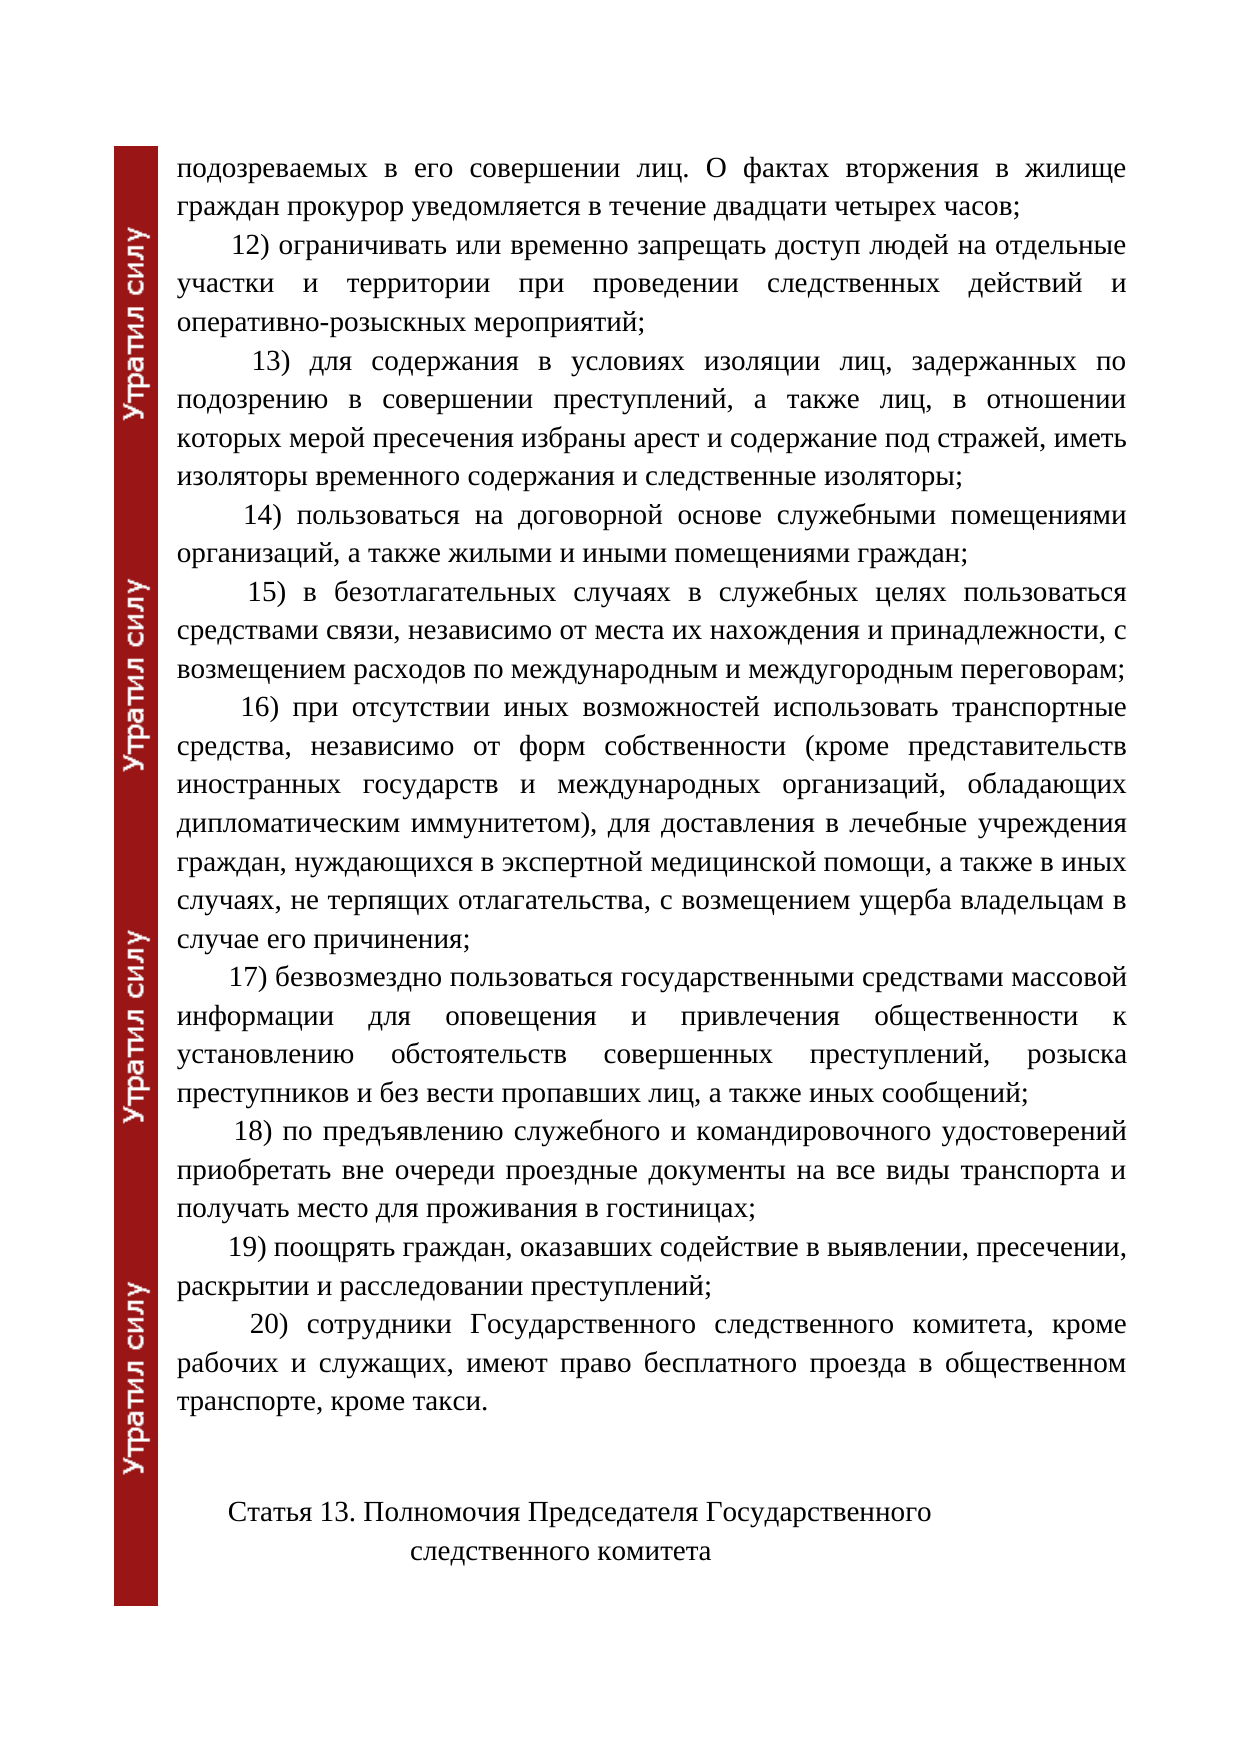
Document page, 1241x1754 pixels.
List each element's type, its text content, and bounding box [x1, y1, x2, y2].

text 14) пользоваться на договорной основе служебными помещениями организаций, а также жилыми и иными помещениями граждан; [112, 497, 1128, 569]
text 19) поощрять граждан, оказавших содействие в выявлении, пресечении, раскрытии и расследовании преступлений; [112, 1229, 1128, 1301]
text 18) по предъявлению служебного и командировочного удостоверений приобретать вне очереди проездные документы на все виды транспорта и получать место для проживания в гостиницах; [112, 1113, 1128, 1224]
picture [114, 146, 158, 150]
picture [114, 1417, 158, 1494]
picture [114, 569, 158, 574]
picture [114, 1108, 158, 1113]
picture [114, 684, 158, 689]
picture [114, 1301, 158, 1306]
picture [114, 492, 158, 497]
text следственного комитета [112, 1533, 1128, 1567]
text 17) безвозмездно пользоваться государственными средствами массовой информации для оповещения и привлечения общественности к установлению обстоятельств совершенных преступлений, розыска преступников и без вести пропавших лиц, а также иных сообщений; [112, 959, 1128, 1108]
picture [114, 222, 158, 227]
picture [114, 1567, 158, 1606]
text 13) для содержания в условиях изоляции лиц, задержанных по подозрению в совершении преступлений, а также лиц, в отношении которых мерой пресечения избраны арест и содержание под стражей, иметь изоляторы временного содержания и следственные изоляторы; [112, 343, 1128, 492]
text 12) ограничивать или временно запрещать доступ людей на отдельные участки и территории при проведении следственных действий и оперативно-розыскных мероприятий; [112, 227, 1128, 338]
text 16) при отсутствии иных возможностей использовать транспортные средства, независимо от форм собственности (кроме представительств иностранных государств и международных организаций, обладающих дипломатическим иммунитетом), для доставления в лечебные учреждения граждан, нуждающихся в экспертной медицинской помощи, а также в иных случаях, не терпящих отлагательства, с возмещением ущерба владельцам в случае его причинения; [112, 689, 1128, 954]
picture [114, 1528, 158, 1533]
picture [114, 954, 158, 959]
picture [114, 338, 158, 343]
text Статья 13. Полномочия Председателя Государственного [112, 1494, 1128, 1528]
text 15) в безотлагательных случаях в служебных целях пользоваться средствами связи, независимо от места их нахождения и принадлежности, с возмещением расходов по международным и междугородным переговорам; [112, 574, 1128, 684]
picture [114, 1224, 158, 1229]
text 20) сотрудники Государственного следственного комитета, кроме рабочих и служащих, имеют право бесплатного проезда в общественном транспорте, кроме такси. [112, 1306, 1128, 1417]
